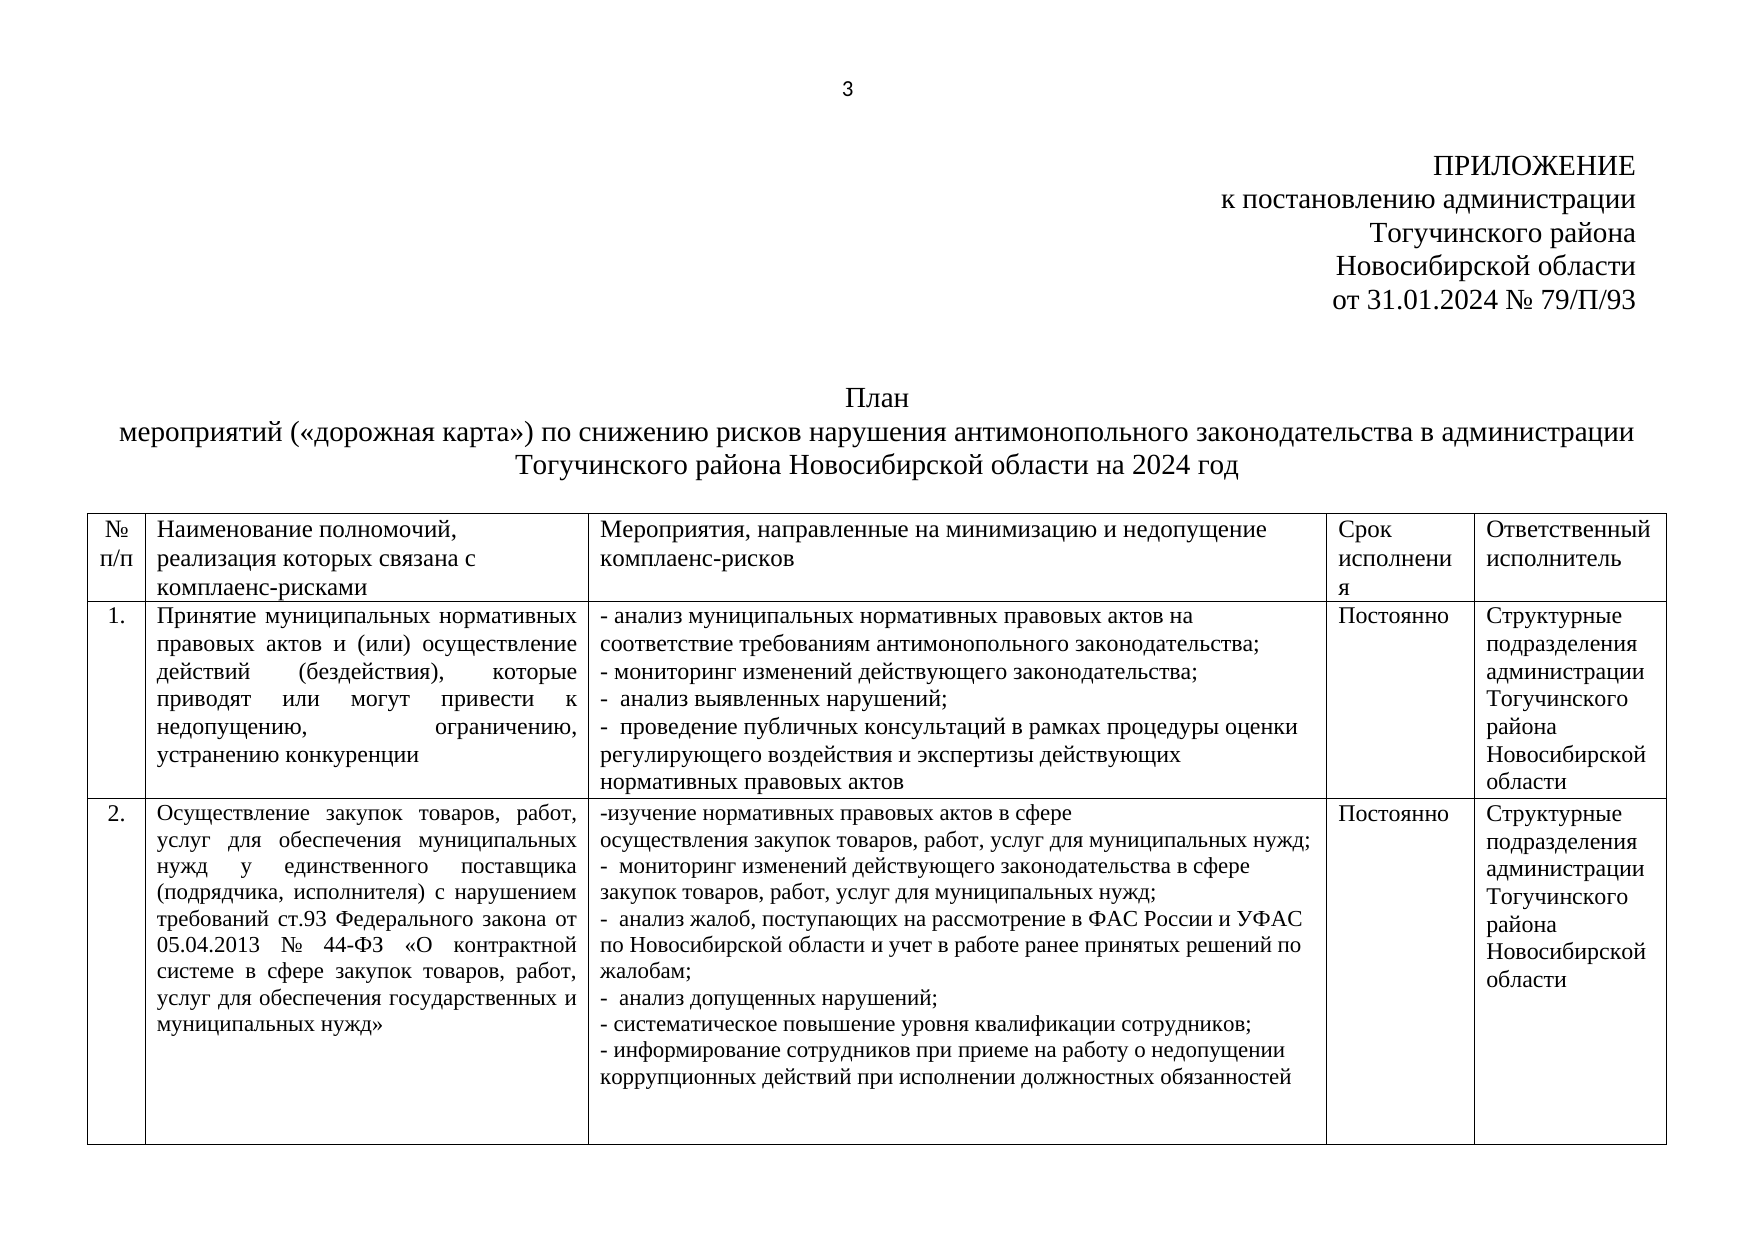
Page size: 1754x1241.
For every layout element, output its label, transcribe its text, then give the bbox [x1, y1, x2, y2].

table_header Ответственный исполнитель [1475, 514, 1666, 601]
text Новосибирской области [118, 248, 1636, 282]
table_cell 2. [88, 799, 145, 1144]
text План [118, 380, 1636, 414]
table_cell Структурные подразделения администрации Тогучинского района Новосибирской области [1475, 602, 1666, 798]
table_cell Осуществление закупок товаров, работ, услуг для обеспечения муниципальных нужд у единственного поставщика (подрядчика, исполнителя) с нарушением требований ст.93 Федерального закона от 05.04.2013 № 44-ФЗ «О контрактной системе в сфере закупок товаров, работ, услуг для обеспечения государственных и муниципальных нужд» [146, 799, 588, 1144]
table_cell Постоянно [1327, 602, 1474, 798]
table_header № п/п [88, 514, 145, 601]
text мероприятий («дорожная карта») по снижению рисков нарушения антимонопольного законодательства в администрации Тогучинского района Новосибирской области на 2024 год [118, 414, 1636, 481]
text от 31.01.2024 № 79/П/93 [118, 282, 1636, 315]
table_cell - анализ муниципальных нормативных правовых актов на соответствие требованиям антимонопольного законодательства; - мониторинг изменений действующего законодательства; - анализ выявленных нарушений; - проведение публичных консультаций в рамках процедуры оценки регулирующего воздействия и экспертизы действующих нормативных правовых актов [589, 602, 1326, 798]
table_cell Принятие муниципальных нормативных правовых актов и (или) осуществление действий (бездействия), которые приводят или могут привести к недопущению, ограничению, устранению конкуренции [146, 602, 588, 798]
table_header Мероприятия, направленные на минимизацию и недопущение комплаенс-рисков [589, 514, 1326, 601]
table_header Наименование полномочий, реализация которых связана с комплаенс-рисками [146, 514, 588, 601]
table_cell Постоянно [1327, 799, 1474, 1144]
table_cell 1. [88, 602, 145, 798]
table_cell -изучение нормативных правовых актов в сфере осуществления закупок товаров, работ, услуг для муниципальных нужд; - мониторинг изменений действующего законодательства в сфере закупок товаров, работ, услуг для муниципальных нужд; - анализ жалоб, поступающих на рассмотрение в ФАС России и УФАС по Новосибирской области и учет в работе ранее принятых решений по жалобам; - анализ допущенных нарушений; - систематическое повышение уровня квалификации сотрудников; - информирование сотрудников при приеме на работу о недопущении коррупционных действий при исполнении должностных обязанностей [589, 799, 1326, 1144]
text к постановлению администрации [118, 181, 1636, 215]
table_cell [1475, 799, 1666, 1144]
text ПРИЛОЖЕНИЕ [118, 148, 1636, 181]
text Тогучинского района [118, 215, 1636, 248]
table_header Срок исполнения [1327, 514, 1474, 601]
